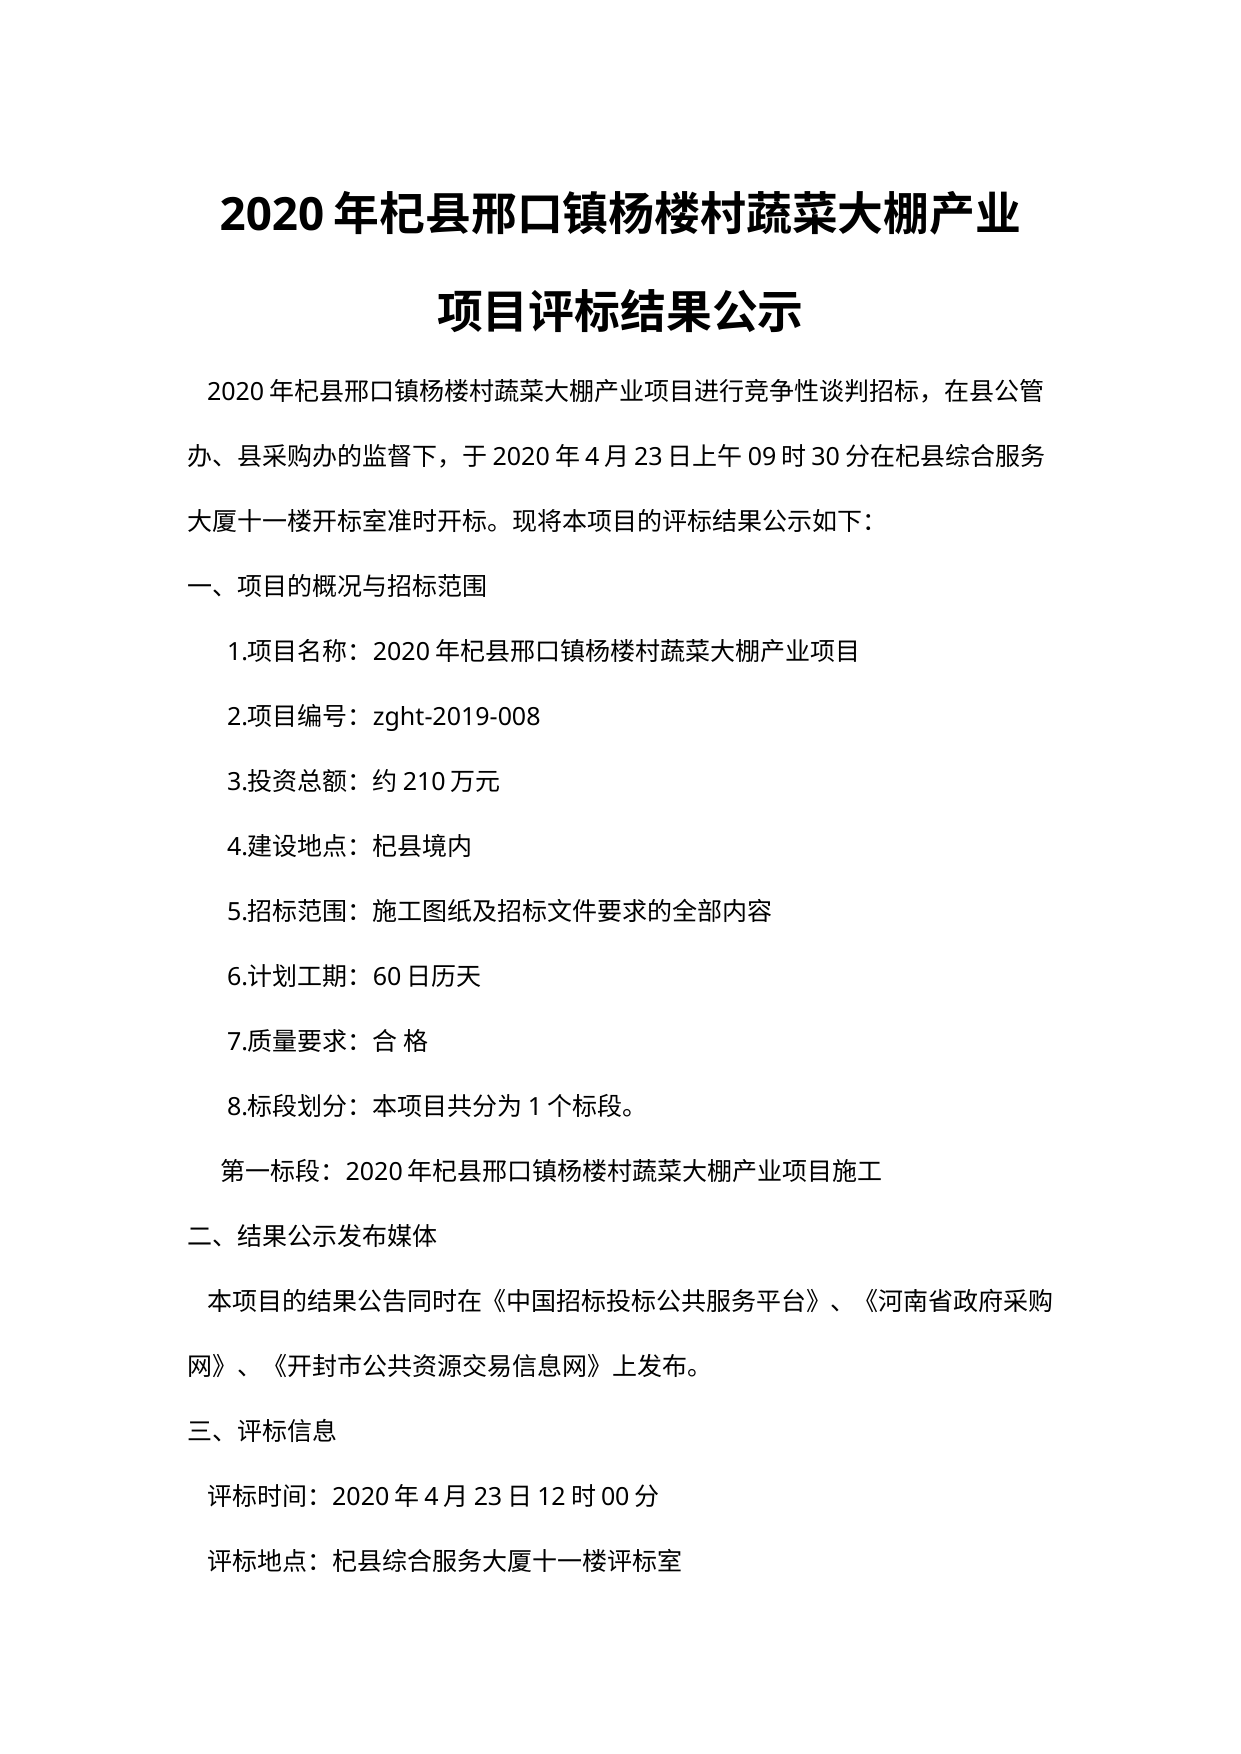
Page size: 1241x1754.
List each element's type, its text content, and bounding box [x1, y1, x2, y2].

text 第一标段：2020年杞县邢口镇杨楼村蔬菜大棚产业项目施工 [187, 1137, 1053, 1202]
text 5.招标范围：施工图纸及招标文件要求的全部内容 [187, 877, 1053, 942]
text 6.计划工期：60日历天 [187, 942, 1053, 1007]
text 8.标段划分：本项目共分为1个标段。 [187, 1072, 1053, 1137]
list 二、结果公示发布媒体 [187, 1202, 1053, 1267]
list 2020年杞县邢口镇杨楼村蔬菜大棚产业项目进行竞争性谈判招标，在县公管办、县采购办的监督下，于2020年4月23日上午09时30分在杞县综合服务大厦十一楼开标室准时开标。现将本项目的评标结果公示如下： [187, 357, 1053, 552]
list 一、项目的概况与招标范围 [187, 552, 1053, 617]
text 7.质量要求：合 格 [187, 1007, 1053, 1072]
text 本项目的结果公告同时在《中国招标投标公共服务平台》、《河南省政府采购网》、《开封市公共资源交易信息网》上发布。 [187, 1267, 1053, 1397]
text 评标时间：2020年4月23日12时00分 [187, 1462, 1053, 1527]
text 项目评标结果公示 [187, 259, 1053, 357]
text 三、评标信息 [187, 1397, 1053, 1462]
text 评标地点：杞县综合服务大厦十一楼评标室 [187, 1527, 1053, 1592]
text 3.投资总额：约210万元 [187, 747, 1053, 812]
text 1.项目名称：2020年杞县邢口镇杨楼村蔬菜大棚产业项目 [187, 617, 1053, 682]
text 2020年杞县邢口镇杨楼村蔬菜大棚产业 [187, 162, 1053, 259]
text 2.项目编号：zght-2019-008 [187, 682, 1053, 747]
text 4.建设地点：杞县境内 [187, 812, 1053, 877]
